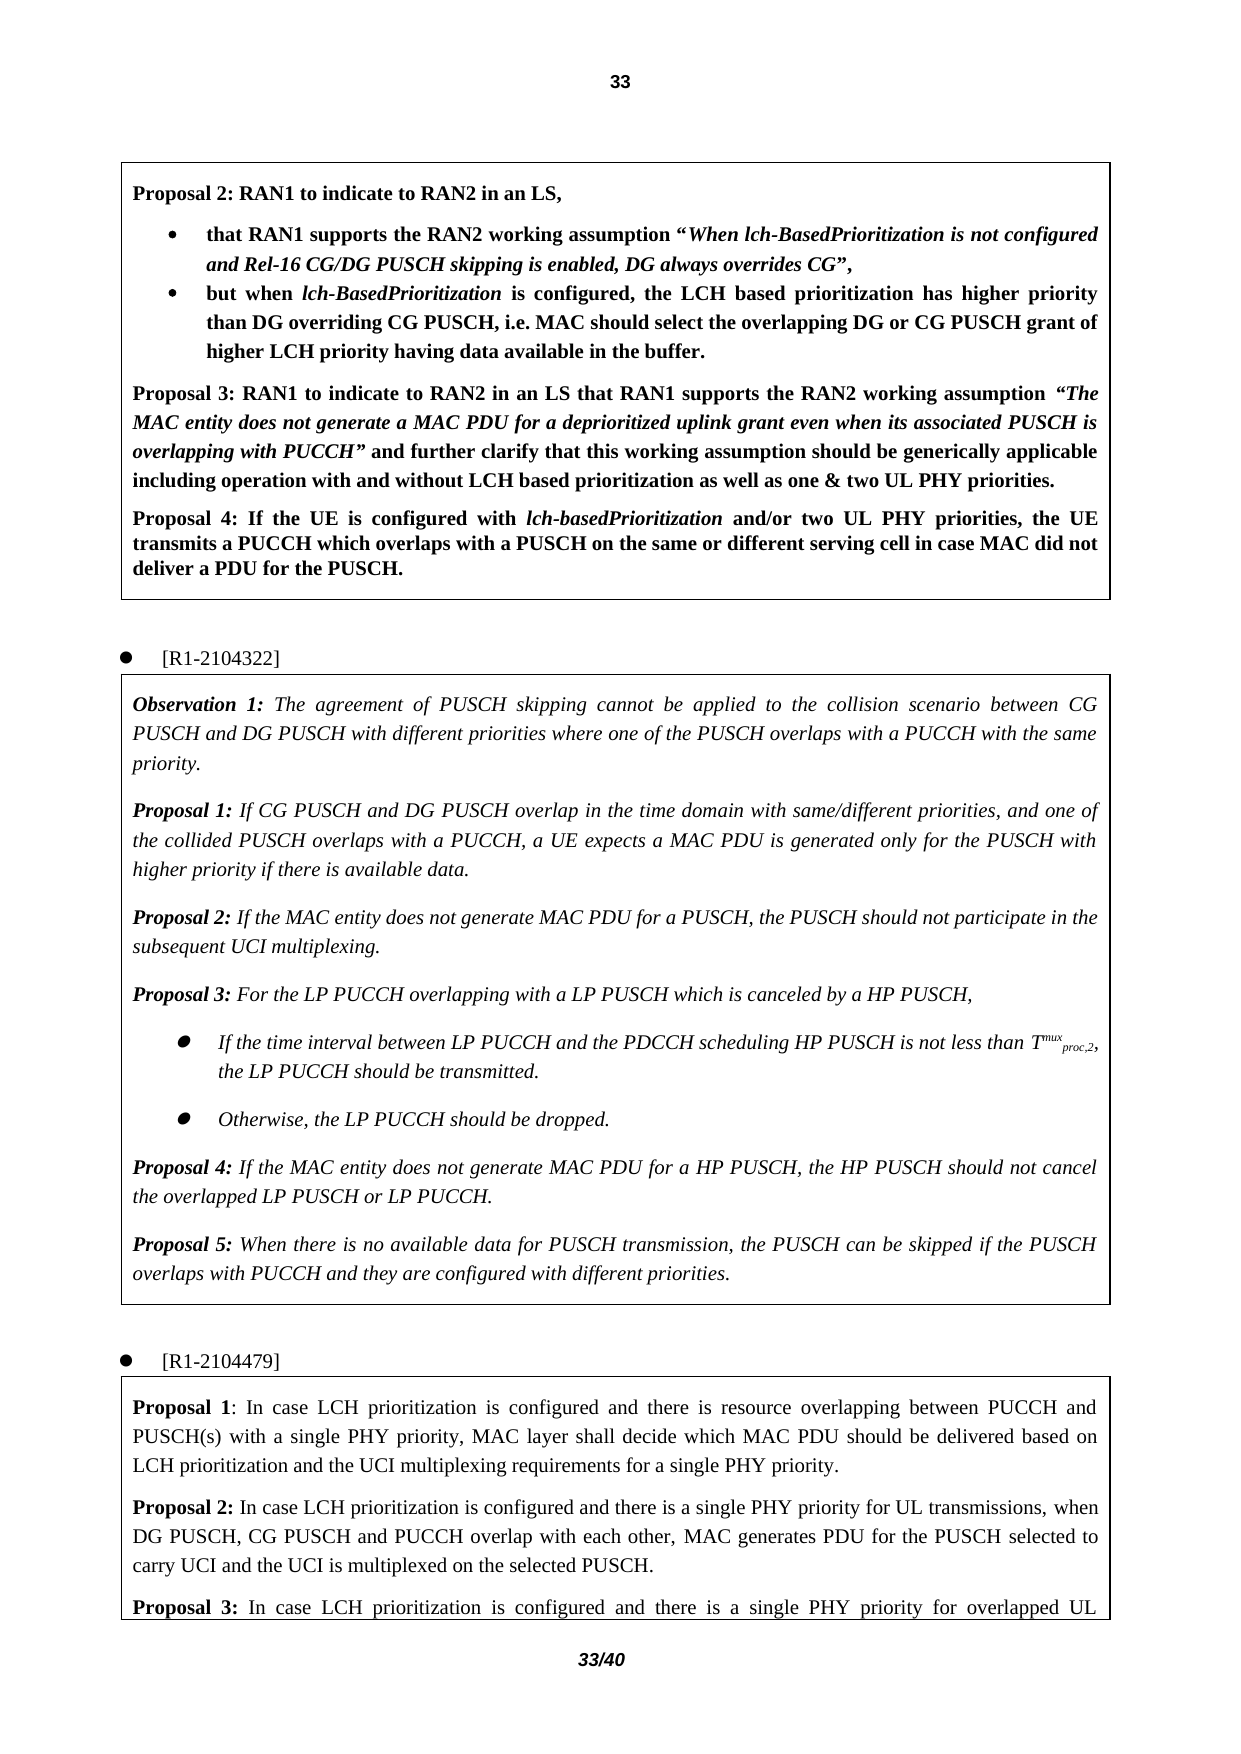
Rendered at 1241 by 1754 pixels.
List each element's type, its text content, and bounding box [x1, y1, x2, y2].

list [R1-2104479] [118, 1348, 1122, 1373]
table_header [122, 1377, 1109, 1619]
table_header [122, 163, 1109, 598]
table_header Observation 1: The agreement of PUSCH skipping cannot be applied to the collision scenario between CG PUSCH and DG PUSCH with different priorities where one of the PUSCH overlaps with a PUCCH with the same priority. Proposal 1: If CG PUSCH and DG PUSCH overlap in the time domain with same/different priorities, and one of the collided PUSCH overlaps with a PUCCH, a UE expects a MAC PDU is generated only for the PUSCH with higher priority if there is available data. Proposal 2: If the MAC entity does not generate MAC PDU for a PUSCH, the PUSCH should not participate in the subsequent UCI multiplexing. Proposal 3: For the LP PUCCH overlapping with a LP PUSCH which is canceled by a HP PUSCH, If the time interval between LP PUCCH and the PDCCH scheduling HP PUSCH is not less than Tmuxproc,2, the LP PUCCH should be transmitted. Otherwise, the LP PUCCH should be dropped. Proposal 4: If the MAC entity does not generate MAC PDU for a HP PUSCH, the HP PUSCH should not cancel the overlapped LP PUSCH or LP PUCCH. Proposal 5: When there is no available data for PUSCH transmission, the PUSCH can be skipped if the PUSCH overlaps with PUCCH and they are configured with different priorities. [122, 675, 1109, 1304]
list [R1-2104322] [118, 646, 1122, 670]
